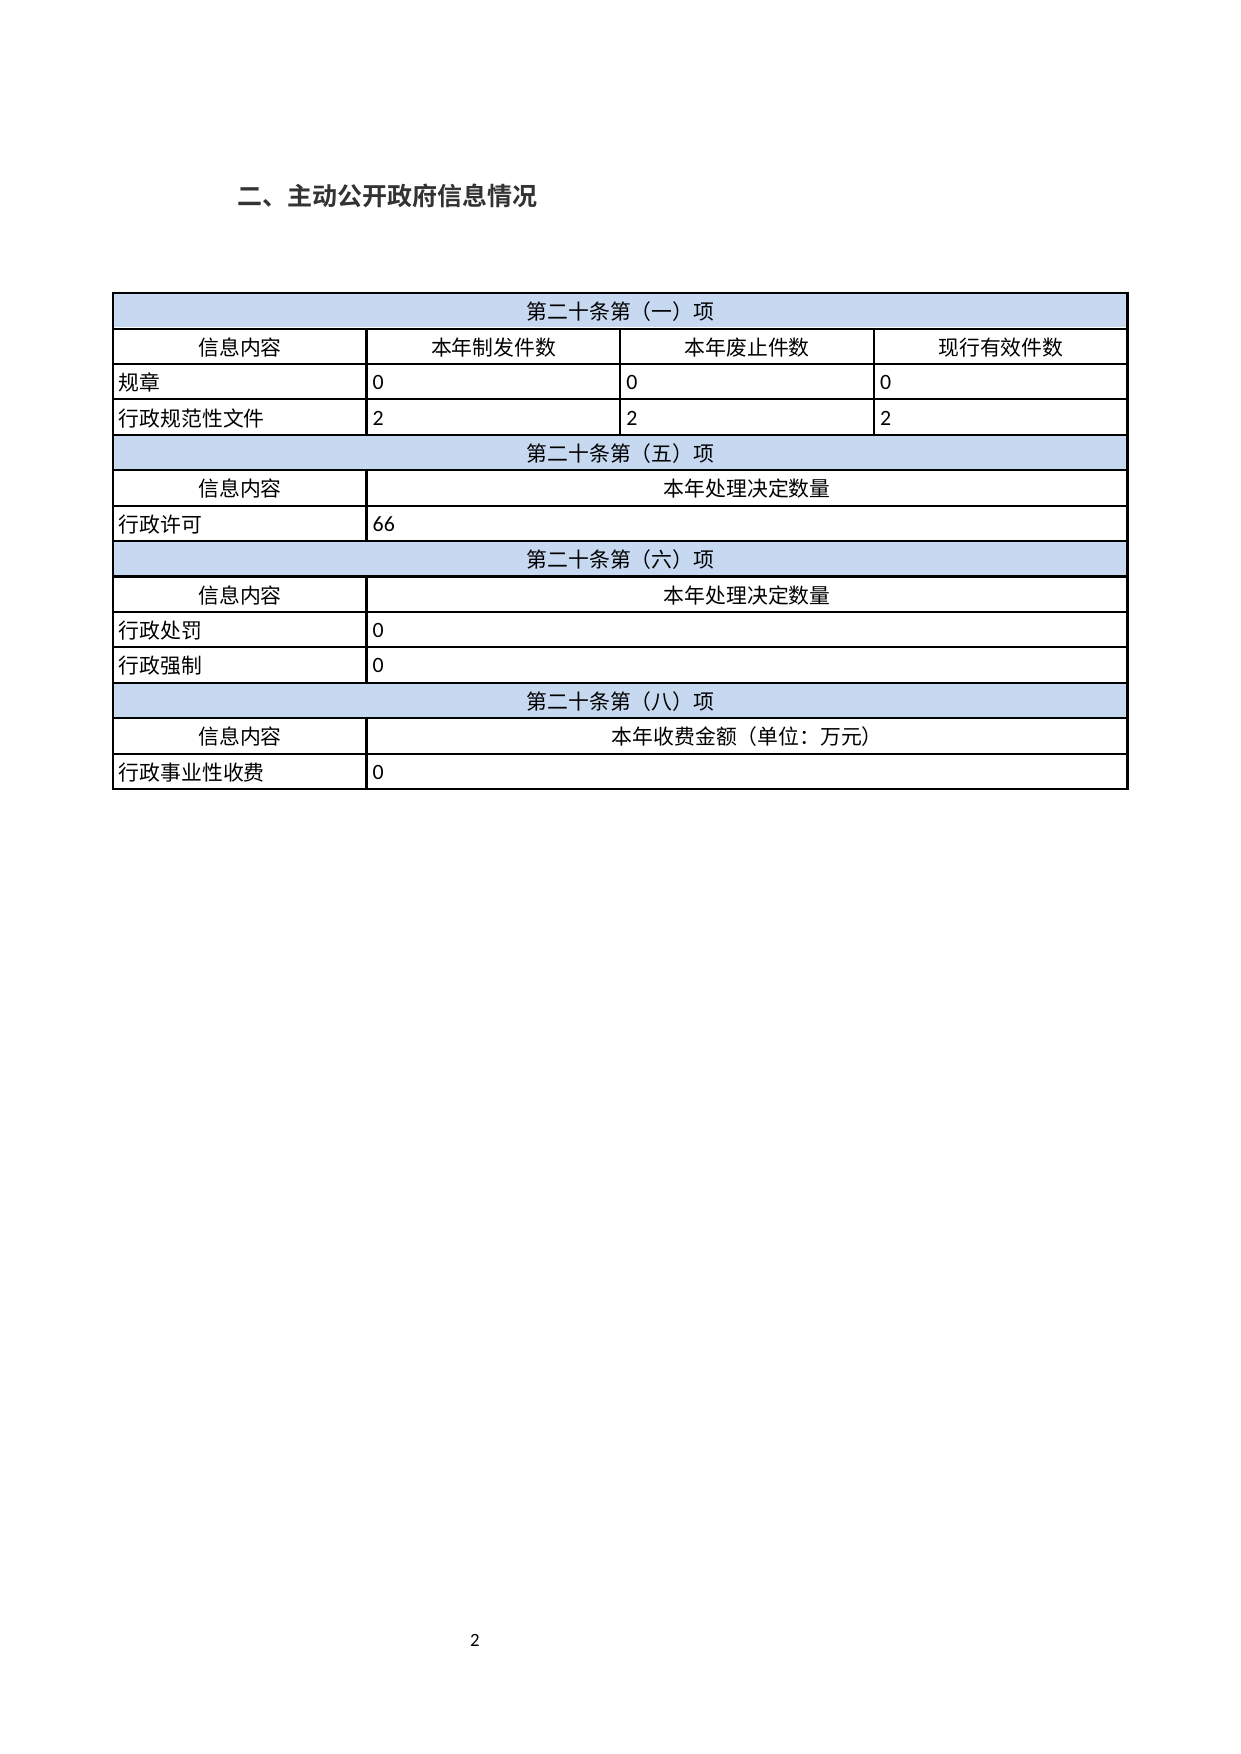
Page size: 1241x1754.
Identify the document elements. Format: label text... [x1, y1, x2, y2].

table_cell 2 [875, 400, 1126, 434]
table_cell 0 [368, 755, 1126, 788]
table_cell 信息内容 [114, 471, 365, 504]
table_cell 行政许可 [114, 507, 365, 540]
table_cell 0 [368, 613, 1126, 646]
table_cell 0 [621, 365, 873, 398]
table_cell 行政事业性收费 [114, 755, 365, 788]
table_cell 第二十条第（五）项 [114, 436, 1126, 469]
table_cell 2 [368, 400, 619, 434]
table_cell 信息内容 [114, 330, 365, 363]
table_cell 行政规范性文件 [114, 400, 365, 434]
text 二、主动公开政府信息情况 [187, 162, 1053, 227]
table_cell 本年处理决定数量 [368, 471, 1126, 504]
table_header 第二十条第（一）项 [114, 294, 1126, 327]
table_cell 规章 [114, 365, 365, 398]
table_cell 本年处理决定数量 [368, 578, 1126, 611]
table_cell 本年废止件数 [621, 330, 873, 363]
table_cell 信息内容 [114, 719, 365, 752]
table_cell 第二十条第（六）项 [114, 542, 1126, 575]
table_cell 0 [368, 648, 1126, 682]
table_cell 0 [875, 365, 1126, 398]
table_cell 本年制发件数 [368, 330, 619, 363]
table_cell 第二十条第（八）项 [114, 684, 1126, 717]
table_cell 现行有效件数 [875, 330, 1126, 363]
table_cell 66 [368, 507, 1126, 540]
table_cell 本年收费金额（单位：万元） [368, 719, 1126, 752]
table_cell 信息内容 [114, 578, 365, 611]
table_cell 行政处罚 [114, 613, 365, 646]
table_cell 2 [621, 400, 873, 434]
table_cell 0 [368, 365, 619, 398]
table_cell 行政强制 [114, 648, 365, 682]
